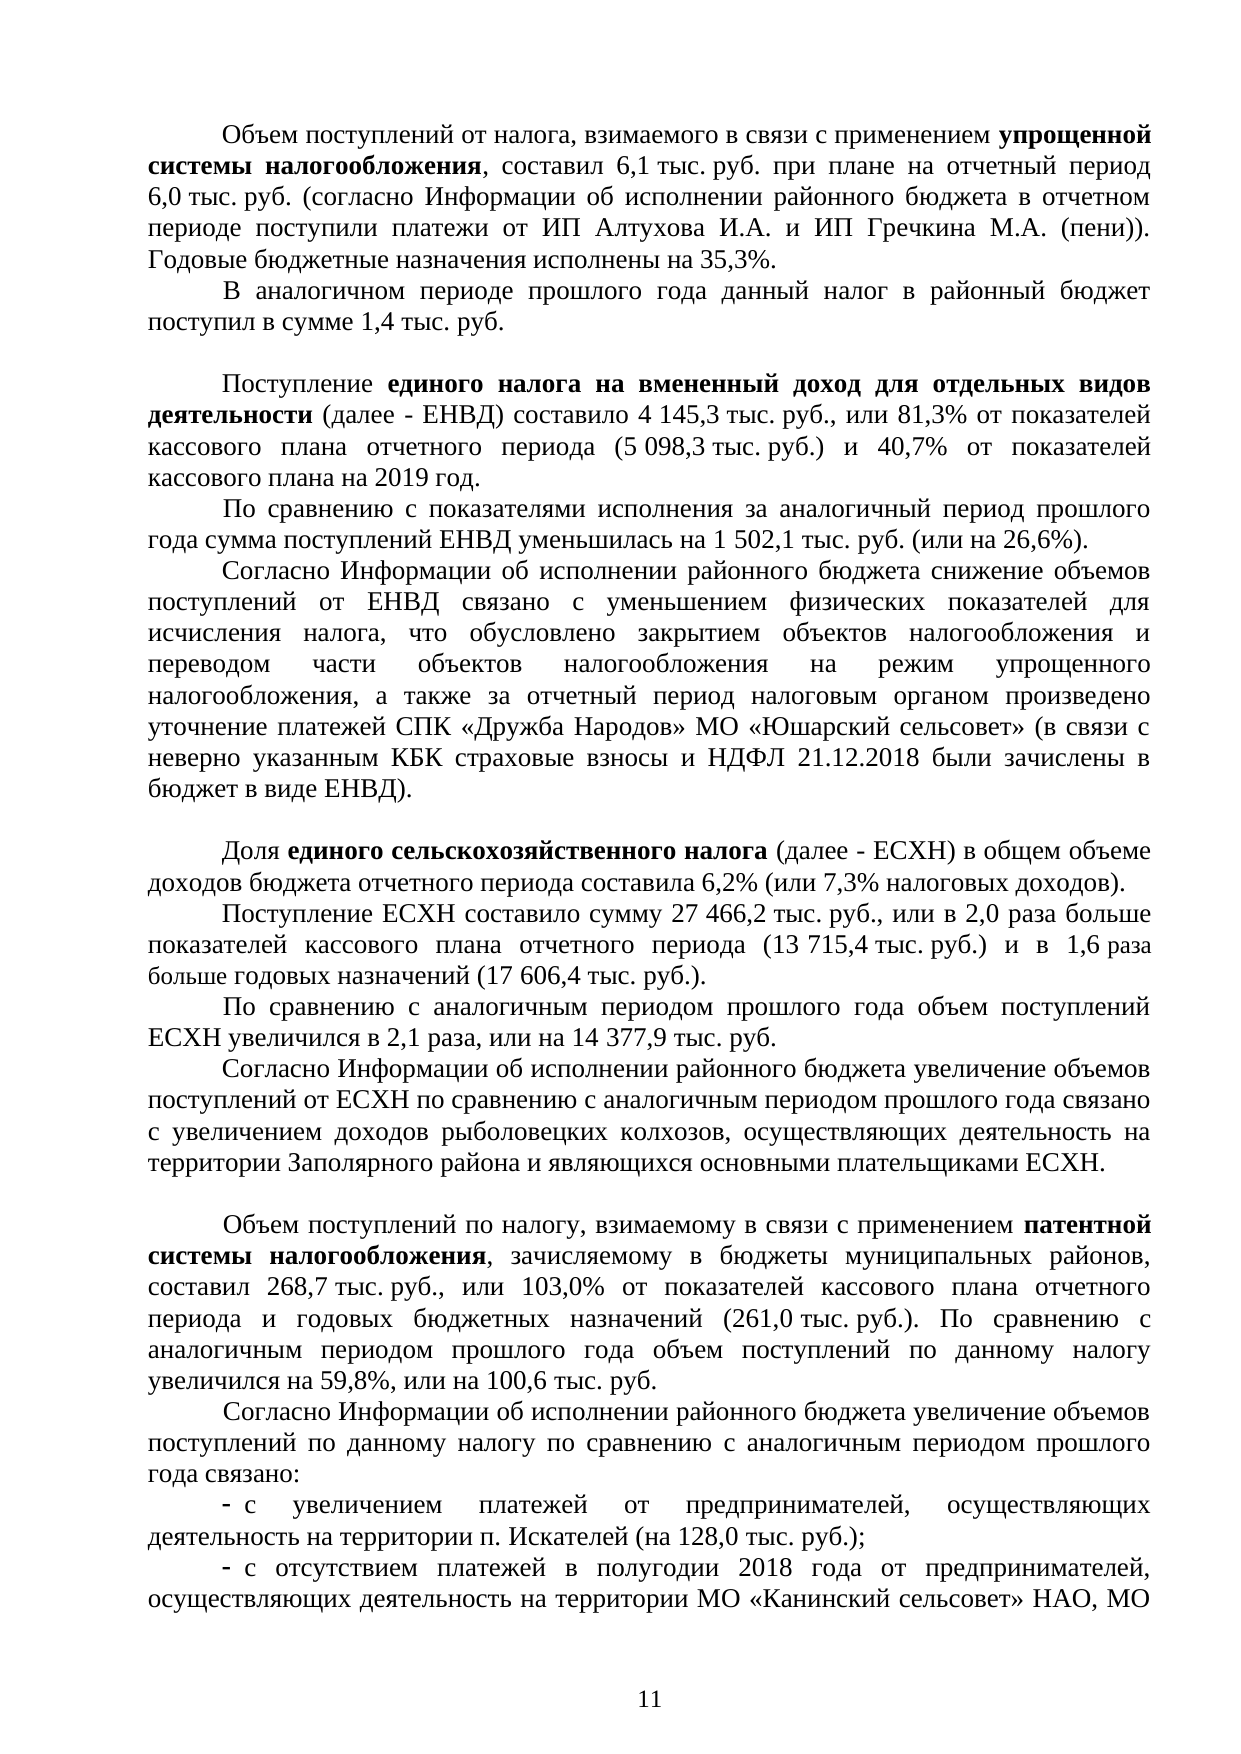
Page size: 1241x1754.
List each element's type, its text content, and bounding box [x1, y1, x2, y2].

text Объем поступлений от налога, взимаемого в связи с применением упрощенной системы налогообложения, составил 6,1 тыс. руб. при плане на отчетный период 6,0 тыс. руб. (согласно Информации об исполнении районного бюджета в отчетном периоде поступили платежи от ИП Алтухова И.А. и ИП Гречкина М.А. (пени)). Годовые бюджетные назначения исполнены на 35,3%. [148, 118, 1152, 274]
text Объем поступлений по налогу, взимаемому в связи с применением патентной системы налогообложения, зачисляемому в бюджеты муниципальных районов, составил 268,7 тыс. руб., или 103,0% от показателей кассового плана отчетного периода и годовых бюджетных назначений (261,0 тыс. руб.). По сравнению с аналогичным периодом прошлого года объем поступлений по данному налогу увеличился на 59,8%, или на 100,6 тыс. руб. [148, 1208, 1152, 1395]
text По сравнению с аналогичным периодом прошлого года объем поступлений ЕСХН увеличился в 2,1 раза, или на 14 377,9 тыс. руб. [148, 990, 1152, 1052]
text Согласно Информации об исполнении районного бюджета снижение объемов поступлений от ЕНВД связано с уменьшением физических показателей для исчисления налога, что обусловлено закрытием объектов налогообложения и переводом части объектов налогообложения на режим упрощенного налогообложения, а также за отчетный период налоговым органом произведено уточнение платежей СПК «Дружба Народов» МО «Юшарский сельсовет» (в связи с неверно указанным КБК страховые взносы и НДФЛ 21.12.2018 были зачислены в бюджет в виде ЕНВД). [148, 554, 1152, 803]
text Согласно Информации об исполнении районного бюджета увеличение объемов поступлений от ЕСХН по сравнению с аналогичным периодом прошлого года связано с увеличением доходов рыболовецких колхозов, осуществляющих деятельность на территории Заполярного района и являющихся основными плательщиками ЕСХН. [148, 1052, 1152, 1177]
text Доля единого сельскохозяйственного налога (далее - ЕСХН) в общем объеме доходов бюджета отчетного периода составила 6,2% (или 7,3% налоговых доходов). [148, 834, 1152, 897]
text По сравнению с показателями исполнения за аналогичный период прошлого года сумма поступлений ЕНВД уменьшилась на 1 502,1 тыс. руб. (или на 26,6%). [148, 492, 1152, 554]
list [148, 1551, 1152, 1613]
text Поступление ЕСХН составило сумму 27 466,2 тыс. руб., или в 2,0 раза больше показателей кассового плана отчетного периода (13 715,4 тыс. руб.) и в 1,6 раза больше годовых назначений (17 606,4 тыс. руб.). [148, 897, 1152, 990]
text В аналогичном периоде прошлого года данный налог в районный бюджет поступил в сумме 1,4 тыс. руб. [148, 274, 1152, 336]
text Согласно Информации об исполнении районного бюджета увеличение объемов поступлений по данному налогу по сравнению с аналогичным периодом прошлого года связано: [148, 1395, 1152, 1488]
list с увеличением платежей от предпринимателей, осуществляющих деятельность на территории п. Искателей (на 128,0 тыс. руб.); [148, 1488, 1152, 1551]
text Поступление единого налога на вмененный доход для отдельных видов деятельности (далее - ЕНВД) составило 4 145,3 тыс. руб., или 81,3% от показателей кассового плана отчетного периода (5 098,3 тыс. руб.) и 40,7% от показателей кассового плана на 2019 год. [148, 367, 1152, 492]
